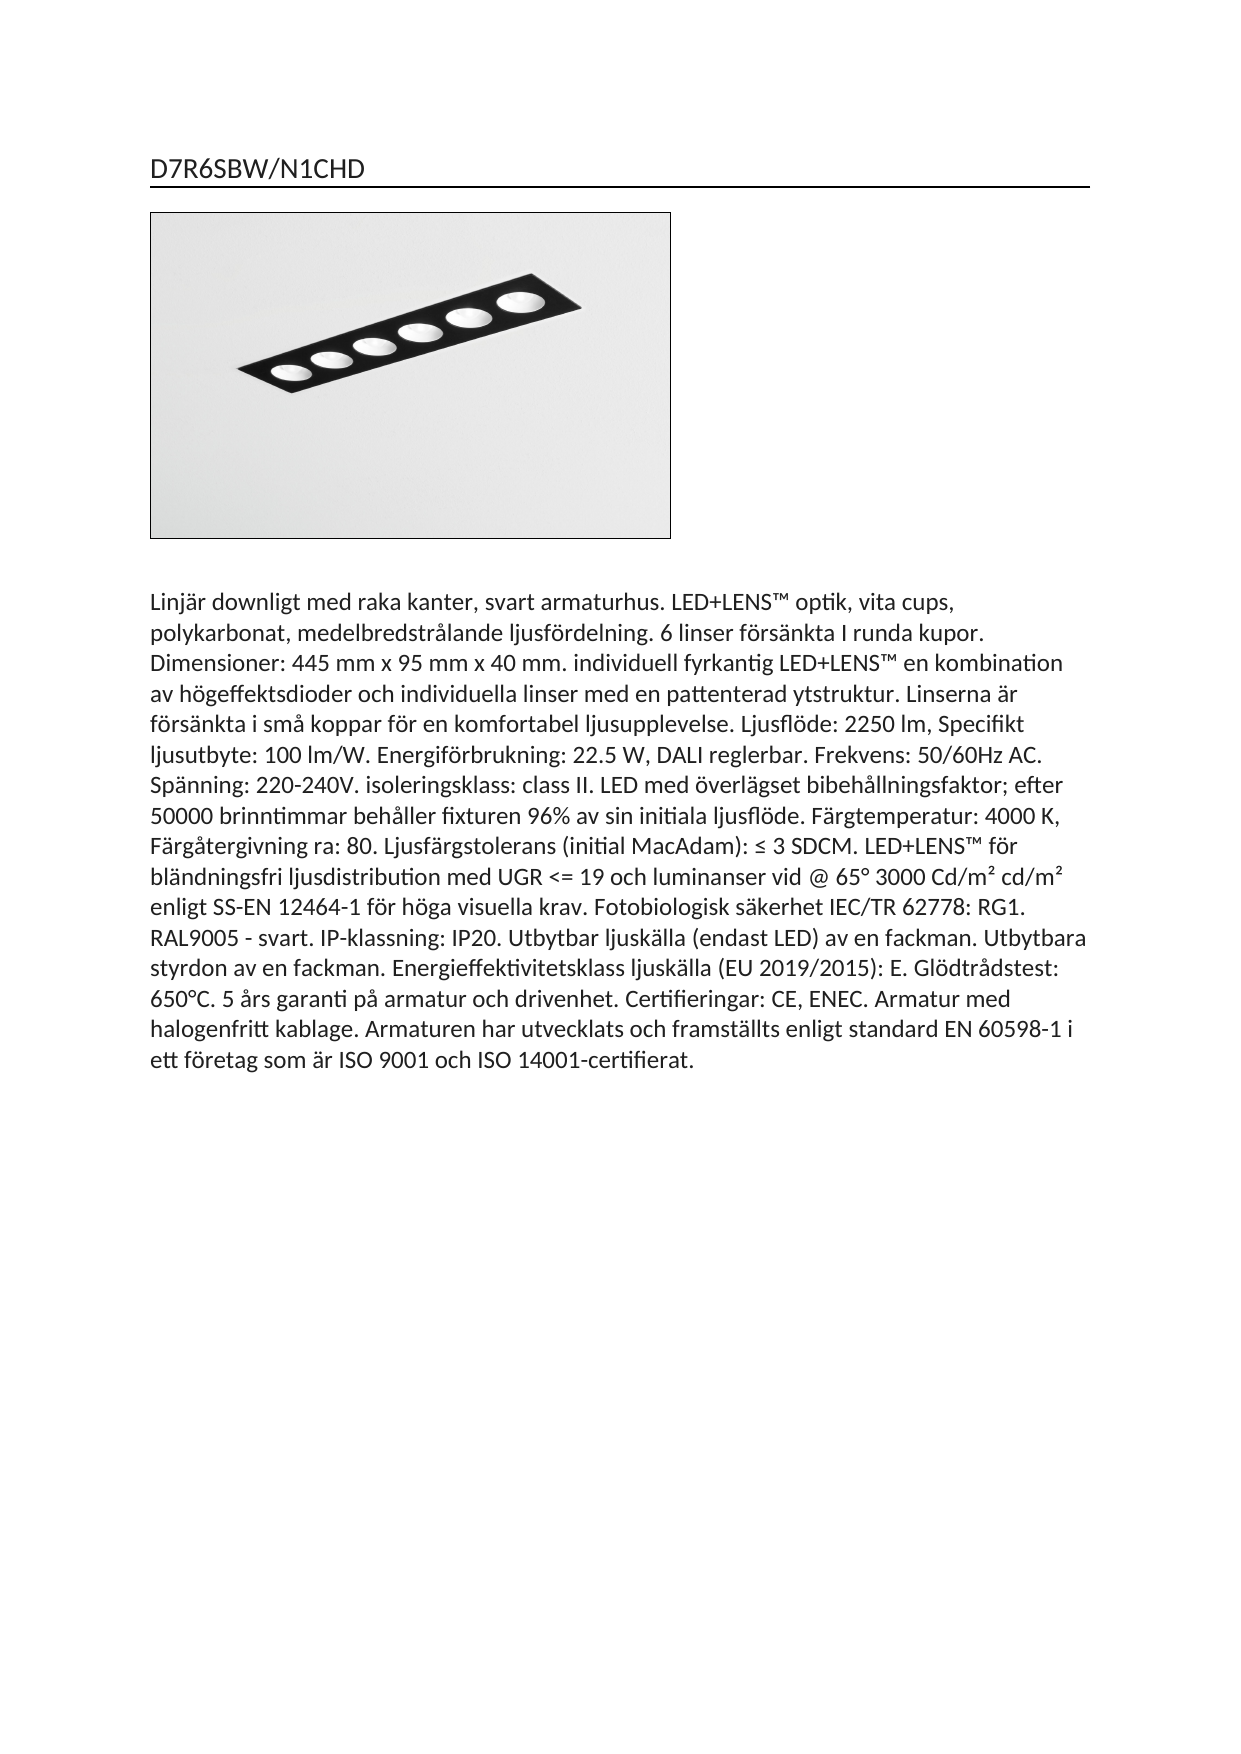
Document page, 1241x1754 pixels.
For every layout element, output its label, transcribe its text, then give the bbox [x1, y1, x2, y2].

text D7R6SBW/N1CHD [150, 150, 1090, 186]
text Linjär downligt med raka kanter, svart armaturhus. LED+LENS™ optik, vita cups, polykarbonat, medelbredstrålande ljusfördelning. 6 linser försänkta I runda kupor. Dimensioner: 445 mm x 95 mm x 40 mm. individuell fyrkantig LED+LENS™ en kombination av högeffektsdioder och individuella linser med en pattenterad ytstruktur. Linserna är försänkta i små koppar för en komfortabel ljusupplevelse. Ljusflöde: 2250 lm, Specifikt ljusutbyte: 100 lm/W. Energiförbrukning: 22.5 W, DALI reglerbar. Frekvens: 50/60Hz AC. Spänning: 220-240V. isoleringsklass: class II. LED med överlägset bibehållningsfaktor; efter 50000 brinntimmar behåller fixturen 96% av sin initiala ljusflöde. Färgtemperatur: 4000 K, Färgåtergivning ra: 80. Ljusfärgstolerans (initial MacAdam): ≤ 3 SDCM. LED+LENS™ för bländningsfri ljusdistribution med UGR <= 19 och luminanser vid @ 65° 3000 Cd/m² cd/m² enligt SS-EN 12464-1 för höga visuella krav. Fotobiologisk säkerhet IEC/TR 62778: RG1. RAL9005 - svart. IP-klassning: IP20. Utbytbar ljuskälla (endast LED) av en fackman. Utbytbara styrdon av en fackman. Energieffektivitetsklass ljuskälla (EU 2019/2015): E. Glödtrådstest: 650°C. 5 års garanti på armatur och drivenhet. Certifieringar: CE, ENEC. Armatur med halogenfritt kablage. Armaturen har utvecklats och framställts enligt standard EN 60598-1 i ett företag som är ISO 9001 och ISO 14001-certifierat. [150, 586, 1090, 1075]
picture [151, 213, 670, 538]
